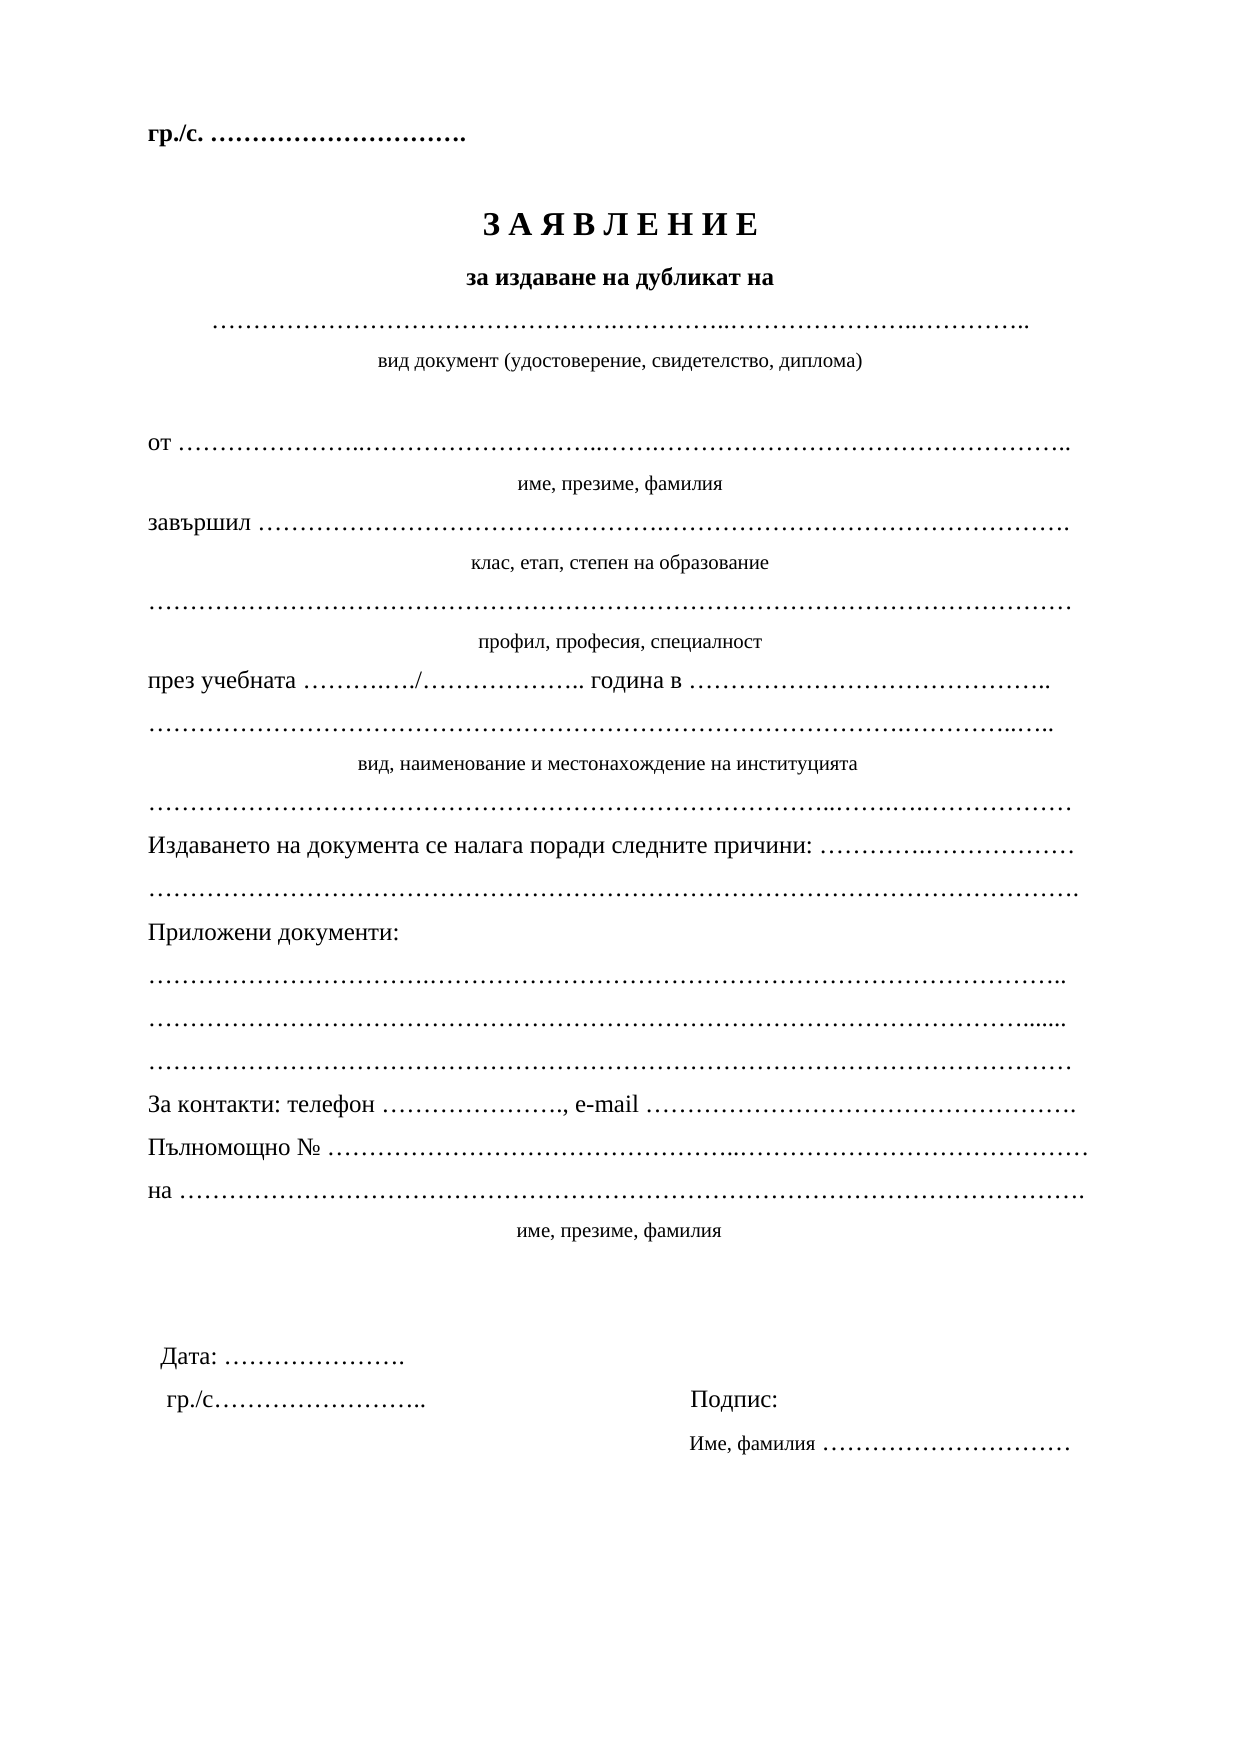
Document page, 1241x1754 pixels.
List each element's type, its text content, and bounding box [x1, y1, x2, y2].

text ………………………………………………………………………………………………… [148, 1046, 1076, 1075]
text профил, професия, специалност [148, 629, 1093, 653]
text ………………………………………………………………………………………………… [148, 586, 1093, 614]
text З А Я В Л Е Н И Е [148, 204, 1093, 243]
text Приложени документи: [148, 917, 1093, 945]
text за издаване на дубликат на [148, 262, 1093, 291]
text име, презиме, фамилия [148, 471, 1093, 494]
text име, презиме, фамилия [443, 1218, 1093, 1242]
text ……………………………………………………………………………………………....... [148, 1003, 1093, 1032]
text …………………………………………………………………………………………………. [148, 873, 1093, 902]
text през учебната ……….…./……………….. година в …………………………………….. ……………………………………………………………………………….…………..….. [148, 665, 1093, 737]
text За контакти: телефон …………………., е-mail ……………………………………………. [148, 1089, 1093, 1118]
text от …………………..………………………..…….………………………………………….. [148, 427, 1093, 456]
text ………………………………………………………………………..…….….……………… [148, 787, 1093, 816]
text Име, фамилия ………………………… [516, 1427, 1093, 1456]
text гр./с…………………….. Подпис: [148, 1384, 1093, 1413]
text завършил ………………………………………….…………………………………………. [148, 507, 1093, 535]
text на ………………………………………………………………………………………………. [148, 1175, 1093, 1204]
text гр./с. …………………………. [148, 118, 1093, 147]
text клас, етап, степен на образование [148, 550, 1093, 574]
text вид, наименование и местонахождение на институцията [221, 751, 1093, 775]
text Дата: …………………. [148, 1341, 1093, 1369]
text …………………………….………………………………………………………………….. [148, 960, 1093, 988]
text вид документ (удостоверение, свидетелство, диплома) [148, 348, 1093, 372]
text Пълномощно № …………………………………………..…………………………………… [148, 1132, 1093, 1161]
text Издаването на документа се налага поради следните причини: ………….……………… [148, 830, 1093, 859]
text ………………………………………….…………..…………………..………….. [148, 305, 1093, 334]
